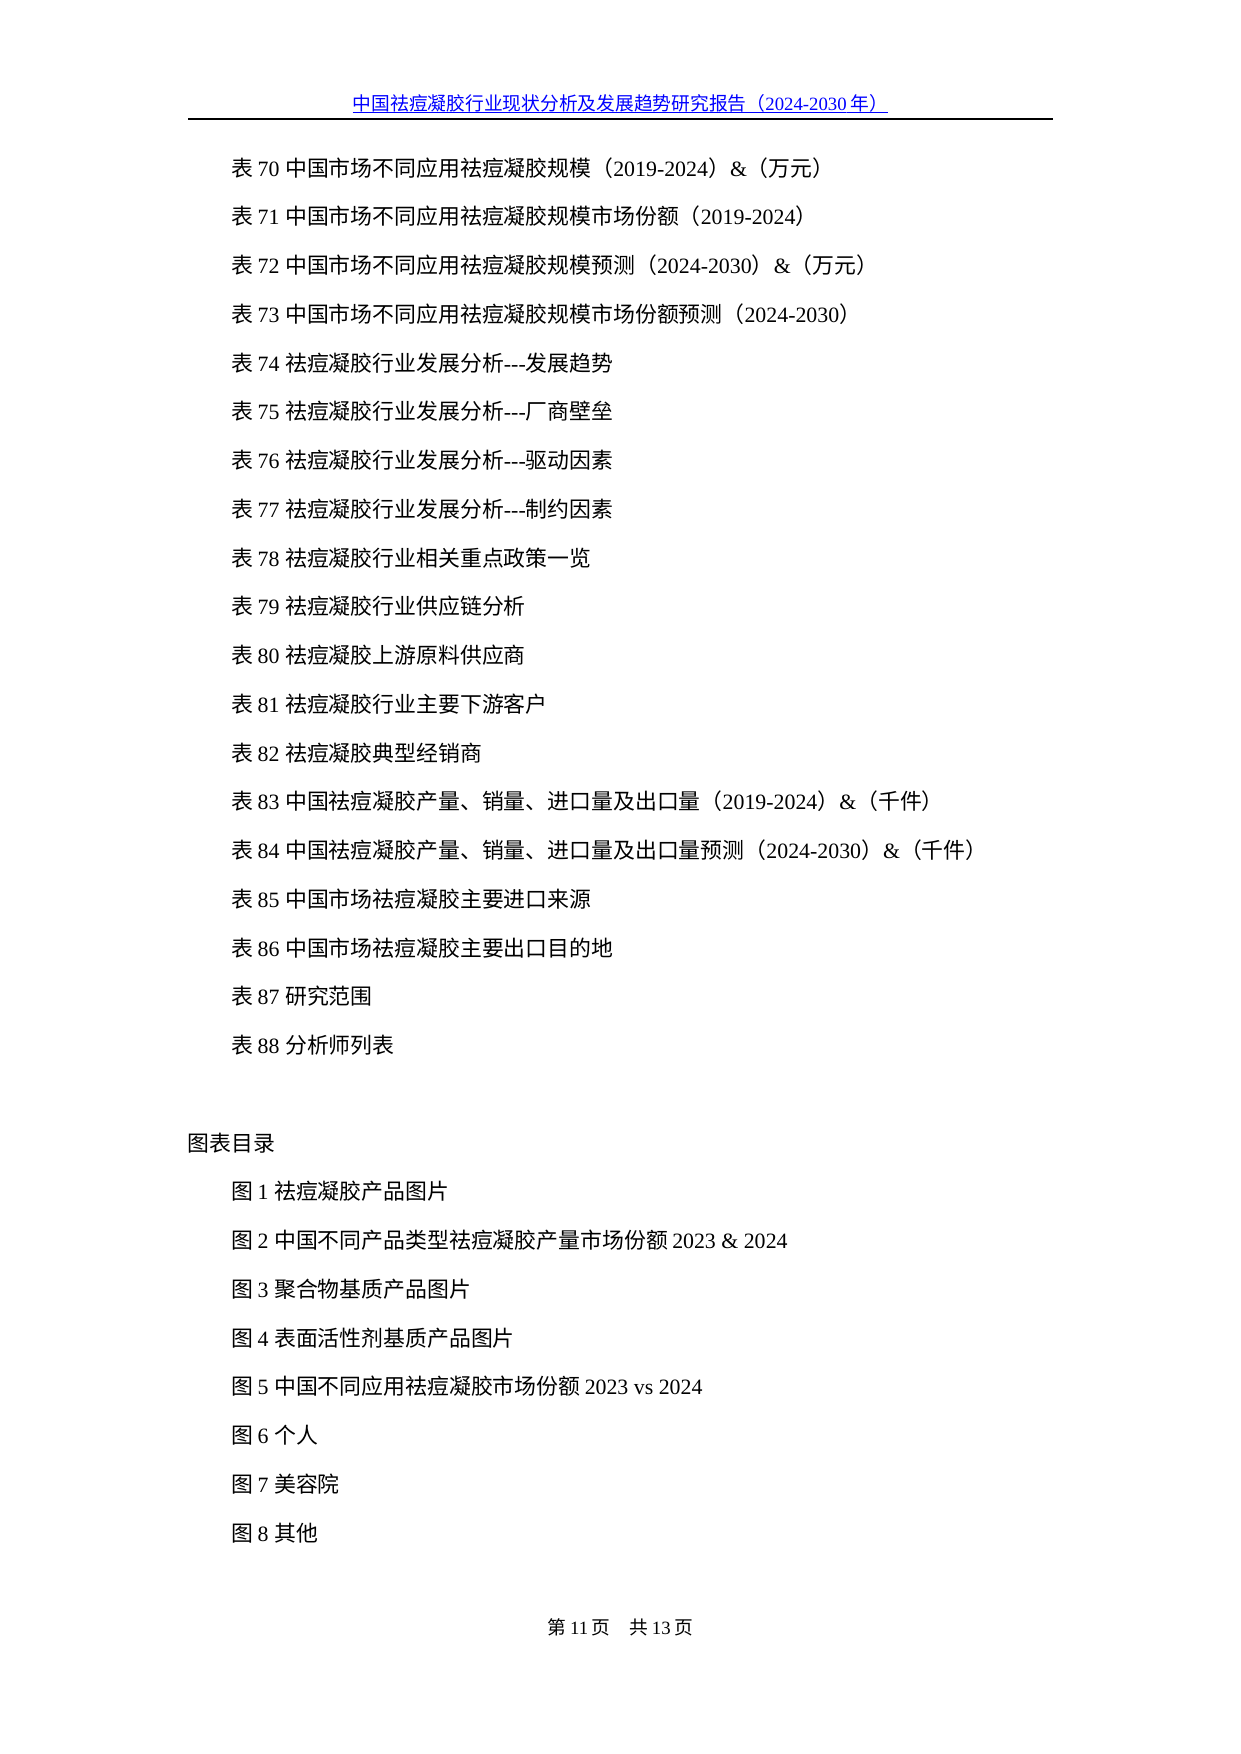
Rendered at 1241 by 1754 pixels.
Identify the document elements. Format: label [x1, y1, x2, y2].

text [187, 150, 1053, 1548]
